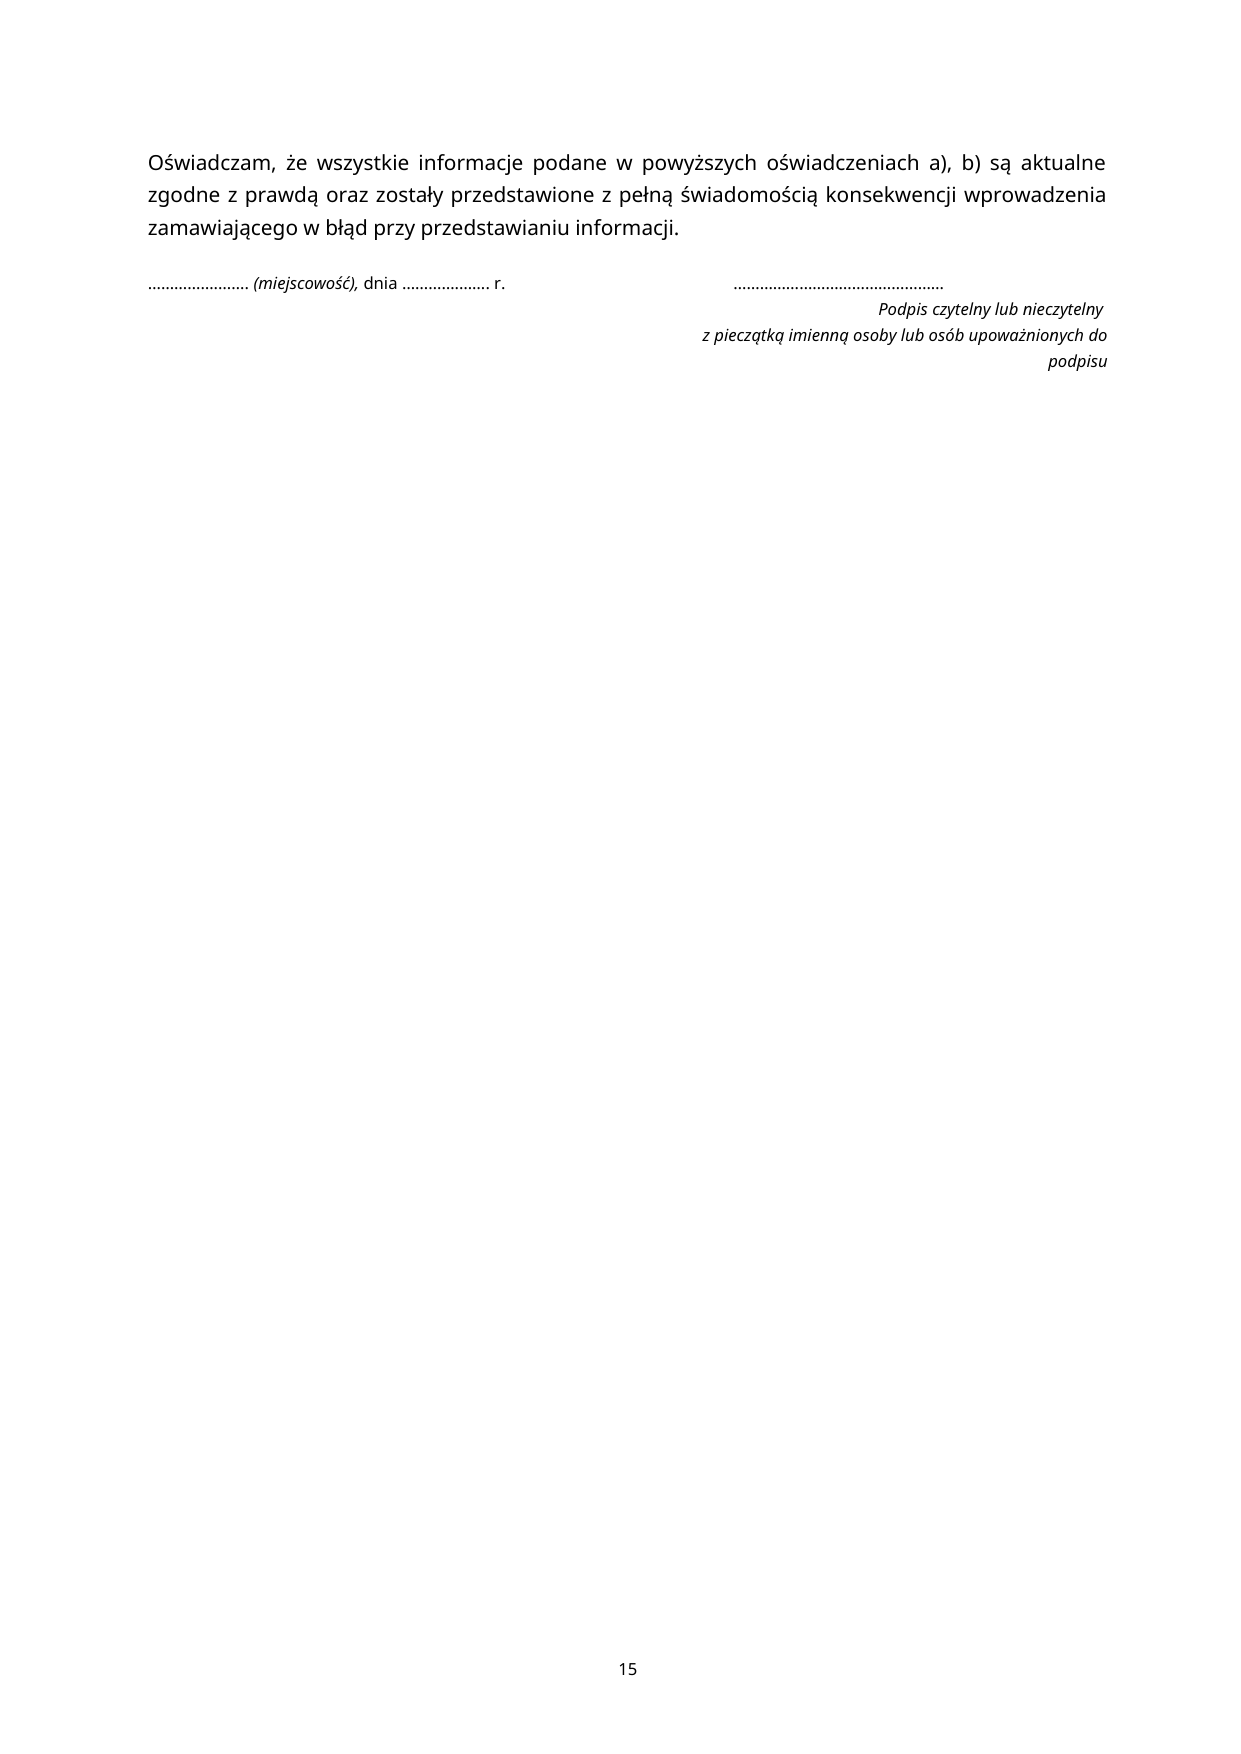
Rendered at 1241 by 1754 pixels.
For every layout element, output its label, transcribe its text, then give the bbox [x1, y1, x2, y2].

text …………….……. (miejscowość), dnia ………….……. r. ………………………………………… [148, 271, 1107, 294]
text Oświadczam, że wszystkie informacje podane w powyższych oświadczeniach a), b) są aktualne zgodne z prawdą oraz zostały przedstawione z pełną świadomością konsekwencji wprowadzenia zamawiającego w błąd przy przedstawianiu informacji. [148, 148, 1107, 241]
text Podpis czytelny lub nieczytelny z pieczątką imienną osoby lub osób upoważnionych do podpisu [664, 297, 1107, 372]
